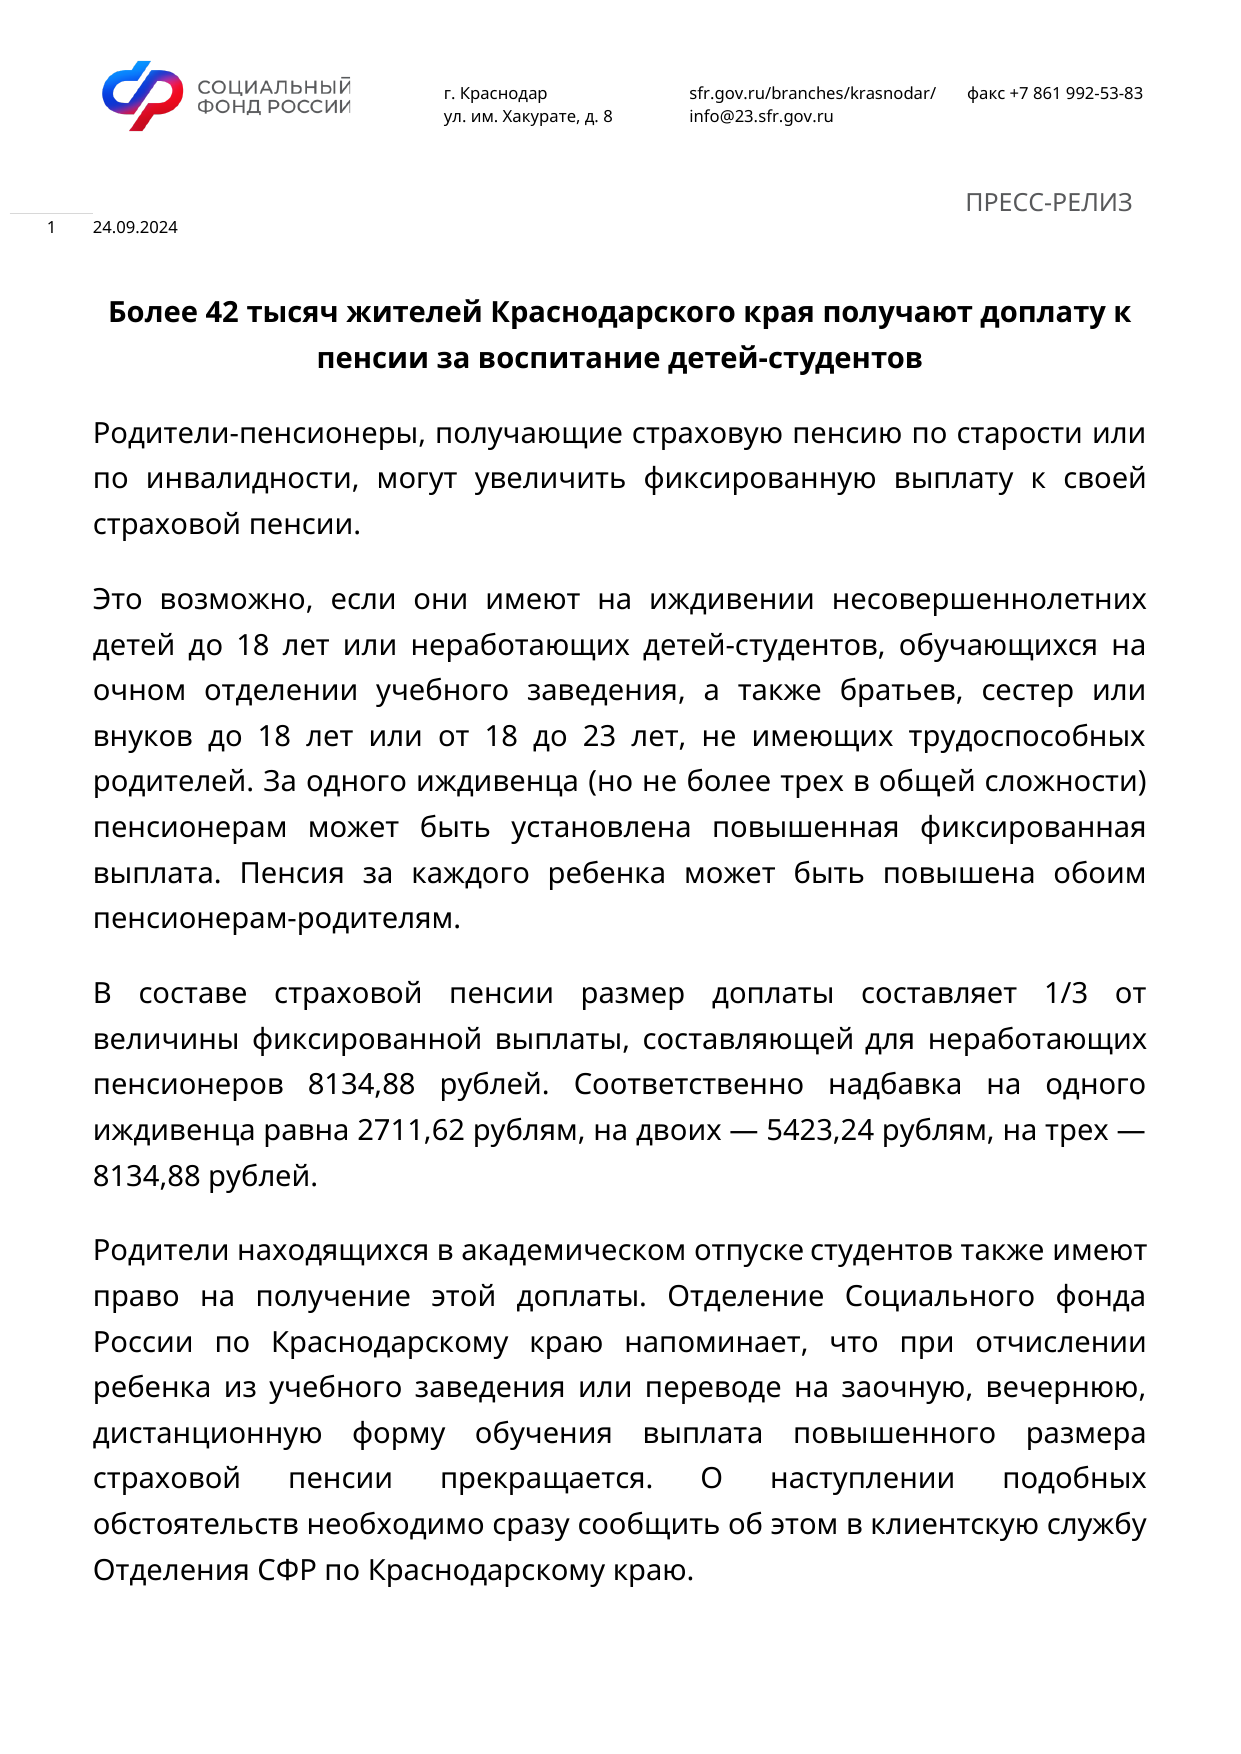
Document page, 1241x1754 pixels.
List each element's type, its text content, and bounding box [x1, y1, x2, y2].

list Более 42 тысяч жителей Краснодарского края получают доплату к пенсии за воспитание детей-студентов [93, 292, 1147, 377]
picture [92, 59, 351, 133]
text В составе страховой пенсии размер доплаты составляет 1/3 от величины фиксированной выплаты, составляющей для неработающих пенсионеров 8134,88 рублей. Соответственно надбавка на одного иждивенца равна 2711,62 рублям, на двоих — 5423,24 рублям, на трех — 8134,88 рублей. [93, 972, 1147, 1194]
text Родители-пенсионеры, получающие страховую пенсию по старости или по инвалидности, могут увеличить фиксированную выплату к своей страховой пенсии. [93, 412, 1147, 543]
text Это возможно, если они имеют на иждивении несовершеннолетних детей до 18 лет или неработающих детей-студентов, обучающихся на очном отделении учебного заведения, а также братьев, сестер или внуков до 18 лет или от 18 до 23 лет, не имеющих трудоспособных родителей. За одного иждивенца (но не более трех в общей сложности) пенсионерам может быть установлена повышенная фиксированная выплата. Пенсия за каждого ребенка может быть повышена обоим пенсионерам-родителям. [93, 578, 1147, 937]
subtitle 24.09.2024 [93, 216, 1147, 238]
text Родители находящихся в академическом отпуске студентов также имеют право на получение этой доплаты. Отделение Социального фонда России по Краснодарскому краю напоминает, что при отчислении ребенка из учебного заведения или переводе на заочную, вечернюю, дистанционную форму обучения выплата повышенного размера страховой пенсии прекращается. О наступлении подобных обстоятельств необходимо сразу сообщить об этом в клиентскую службу Отделения СФР по Краснодарскому краю. [93, 1230, 1147, 1589]
